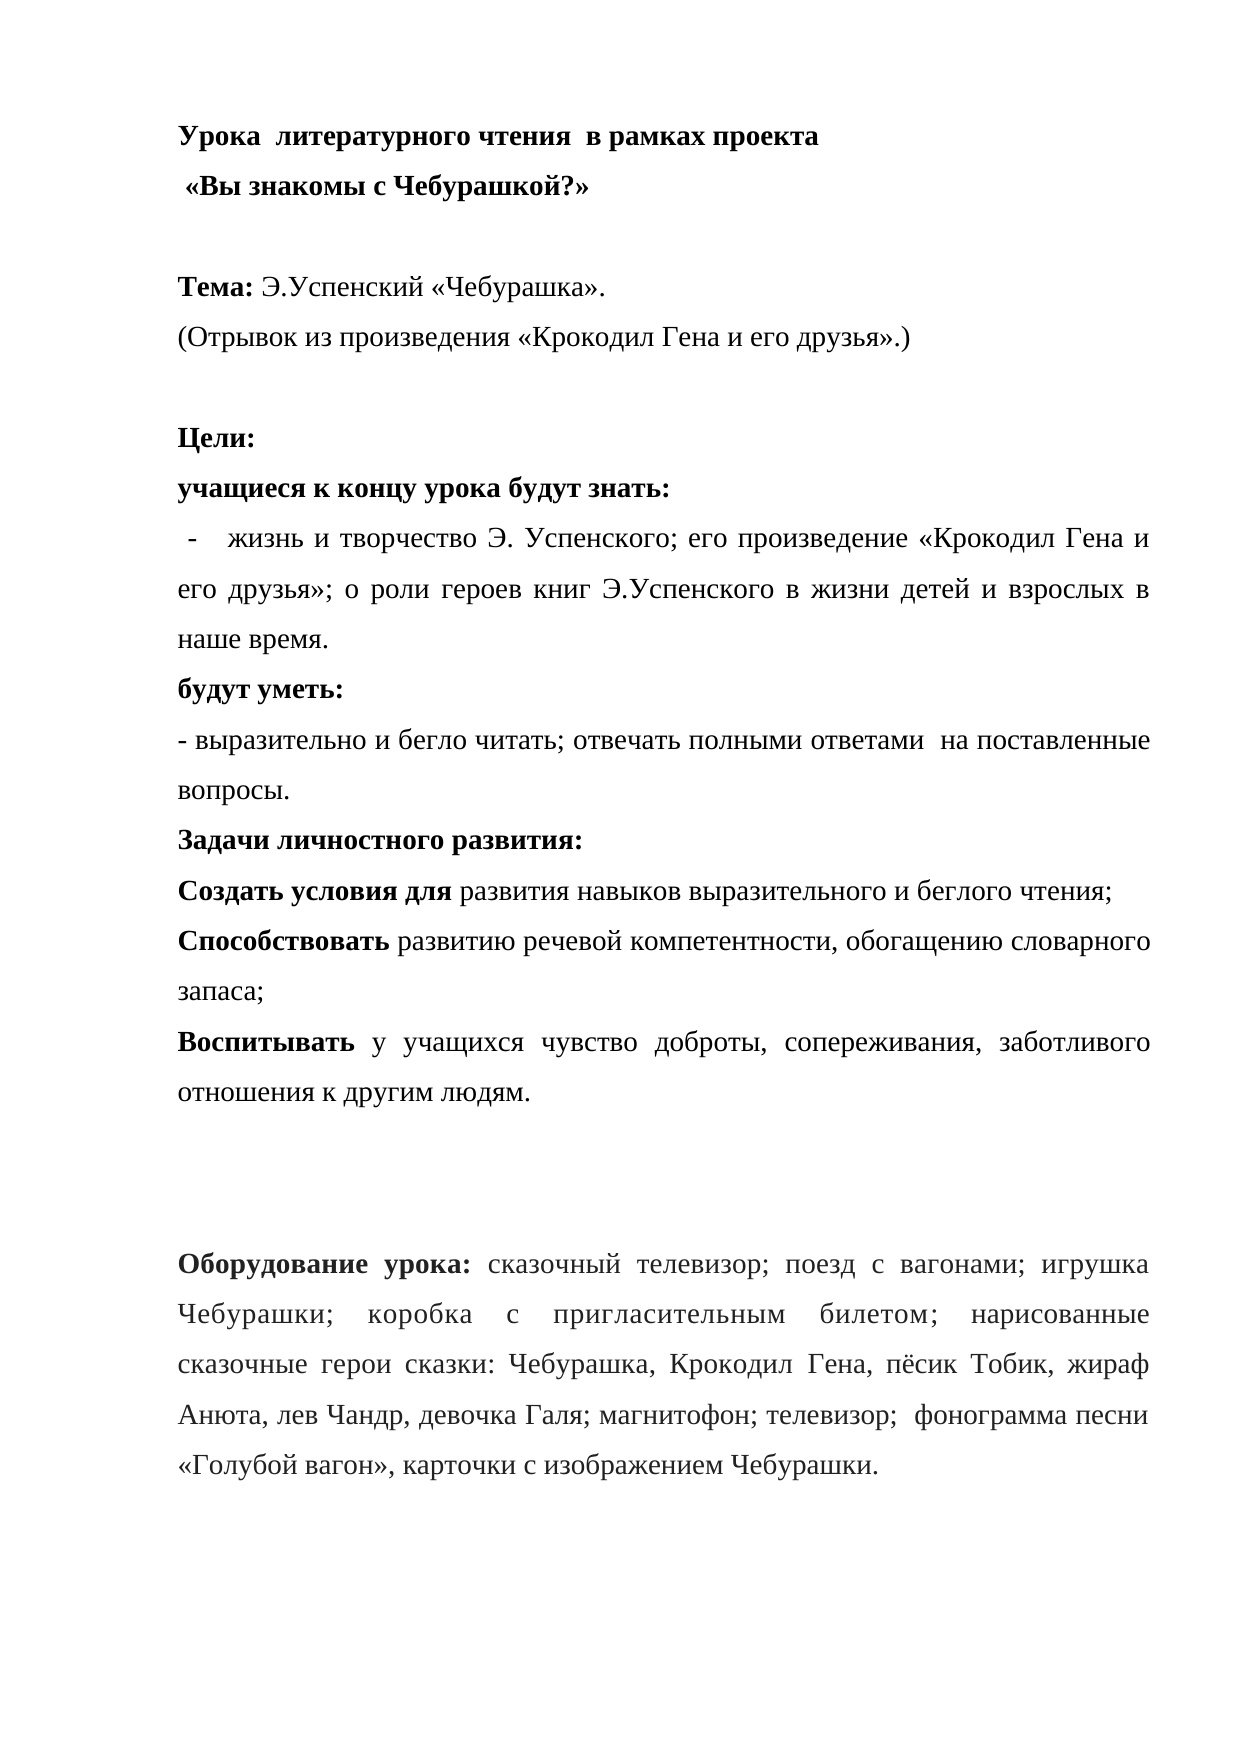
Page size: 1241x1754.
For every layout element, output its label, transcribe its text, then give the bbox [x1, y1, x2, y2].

text Тема: Э.Успенский «Чебурашка». [177, 269, 1152, 303]
text - жизнь и творчество Э. Успенского; его произведение «Крокодил Гена и его друзья»; о роли героев книг Э.Успенского в жизни детей и взрослых в наше время. [177, 521, 1152, 655]
text «Вы знакомы с Чебурашкой?» [177, 168, 1152, 202]
text Создать условия для развития навыков выразительного и беглого чтения; [177, 873, 1152, 906]
text Оборудование урока: сказочный телевизор; поезд с вагонами; игрушка Чебурашки; коробка с пригласительным билетом; нарисованные сказочные герои сказки: Чебурашка, Крокодил Гена, пёсик Тобик, жираф Анюта, лев Чандр, девочка Галя; магнитофон; телевизор; фонограмма песни «Голубой вагон», карточки с изображением Чебурашки. [177, 1246, 1150, 1481]
text учащиеся к концу урока будут знать: [177, 470, 1152, 504]
text будут уметь: [177, 672, 1152, 705]
text Цели: [177, 420, 1152, 453]
text Способствовать развитию речевой компетентности, обогащению словарного запаса; [177, 923, 1152, 1007]
text - выразительно и бегло читать; отвечать полными ответами на поставленные вопросы. [177, 722, 1152, 806]
text Воспитывать у учащихся чувство доброты, сопереживания, заботливого отношения к другим людям. [177, 1024, 1152, 1108]
text Урока литературного чтения в рамках проекта [177, 118, 1152, 152]
text Задачи личностного развития: [177, 822, 1152, 856]
text (Отрывок из произведения «Крокодил Гена и его друзья».) [177, 319, 1152, 353]
